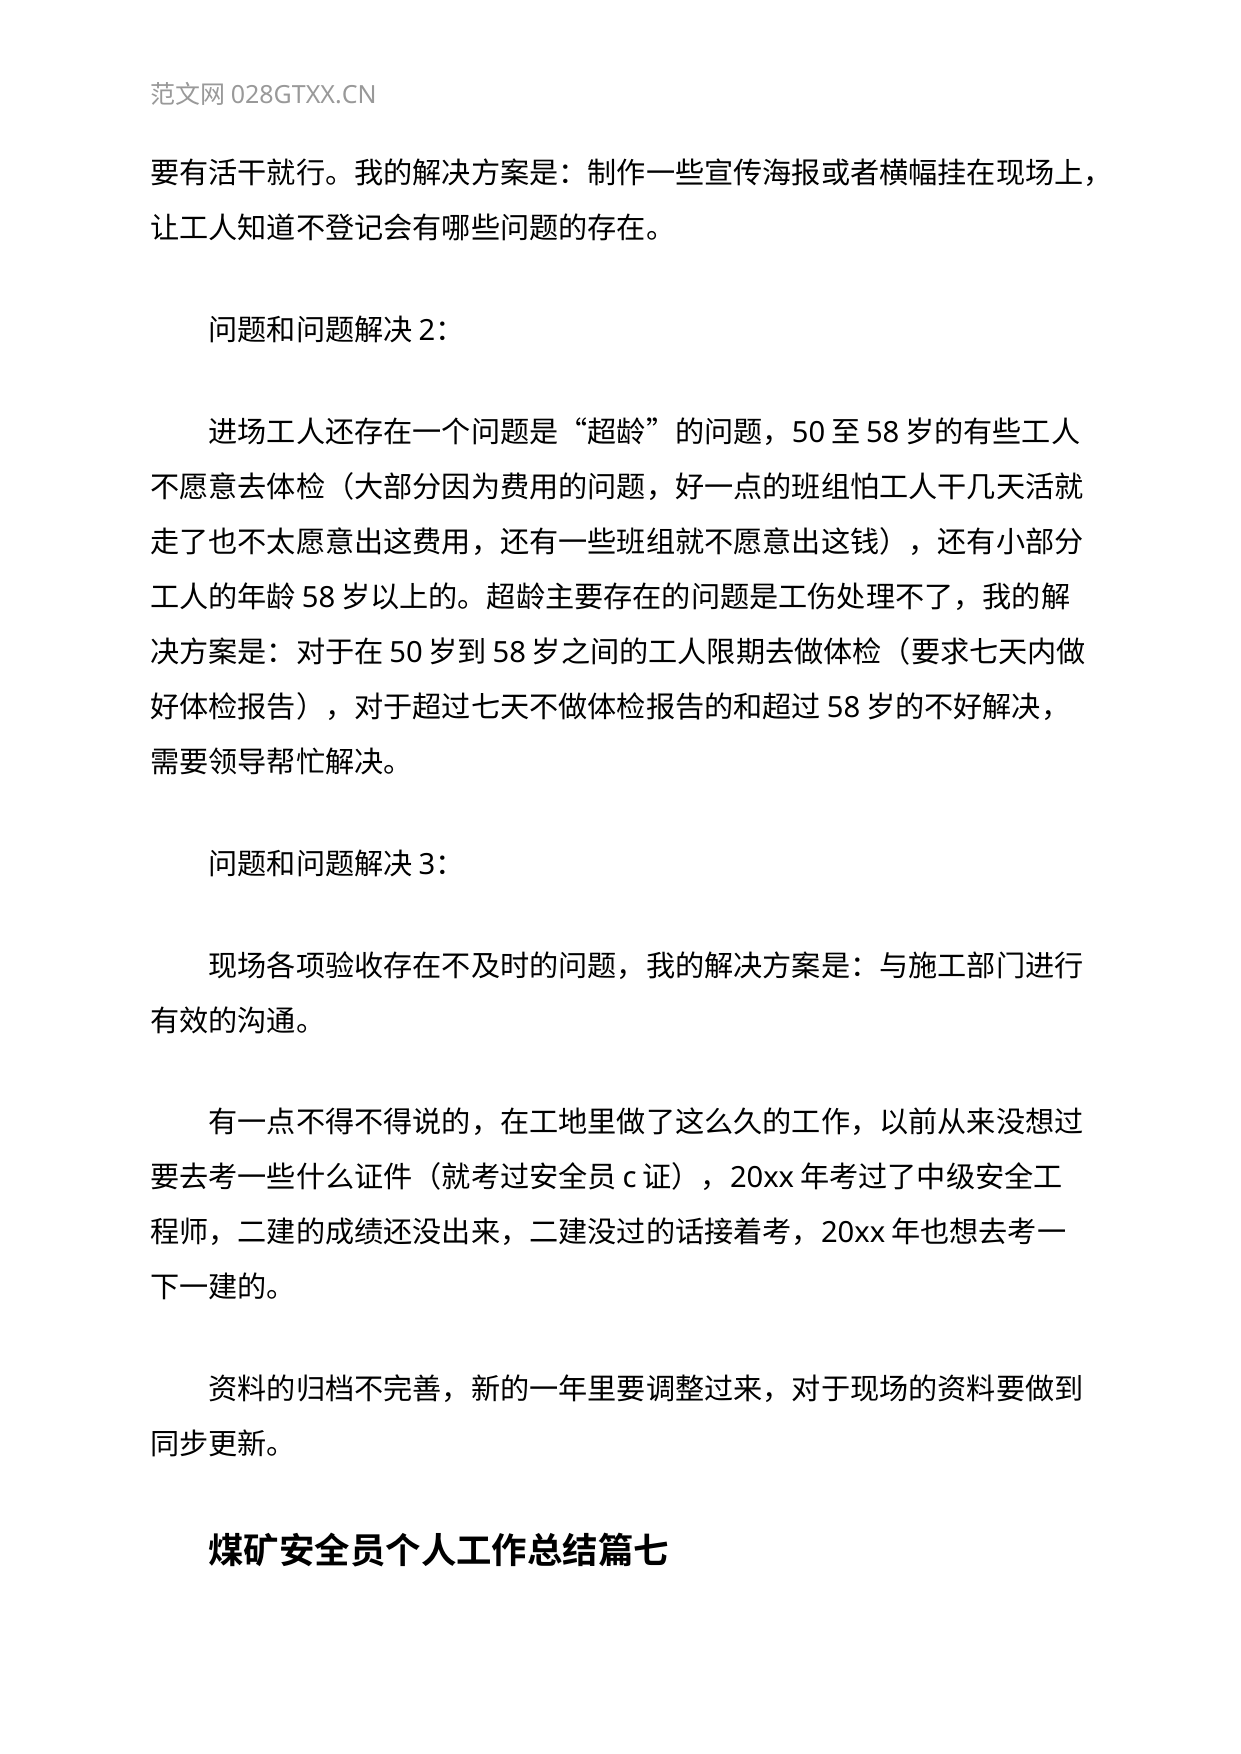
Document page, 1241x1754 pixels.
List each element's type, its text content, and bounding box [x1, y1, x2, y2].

text 现场各项验收存在不及时的问题，我的解决方案是：与施工部门进行有效的沟通。 [150, 942, 1090, 1039]
text 有一点不得不得说的，在工地里做了这么久的工作，以前从来没想过要去考一些什么证件（就考过安全员c证），20xx年考过了中级安全工程师，二建的成绩还没出来，二建没过的话接着考，20xx年也想去考一下一建的。 [150, 1099, 1090, 1306]
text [150, 150, 1090, 247]
text 问题和问题解决2： [150, 307, 1090, 349]
text 进场工人还存在一个问题是“超龄”的问题，50至58岁的有些工人不愿意去体检（大部分因为费用的问题，好一点的班组怕工人干几天活就走了也不太愿意出这费用，还有一些班组就不愿意出这钱），还有小部分工人的年龄58岁以上的。超龄主要存在的问题是工伤处理不了，我的解决方案是：对于在50岁到58岁之间的工人限期去做体检（要求七天内做好体检报告），对于超过七天不做体检报告的和超过58岁的不好解决，需要领导帮忙解决。 [150, 409, 1090, 781]
text 煤矿安全员个人工作总结篇七 [150, 1522, 1090, 1573]
text 资料的归档不完善，新的一年里要调整过来，对于现场的资料要做到同步更新。 [150, 1366, 1090, 1463]
text 问题和问题解决3： [150, 840, 1090, 883]
